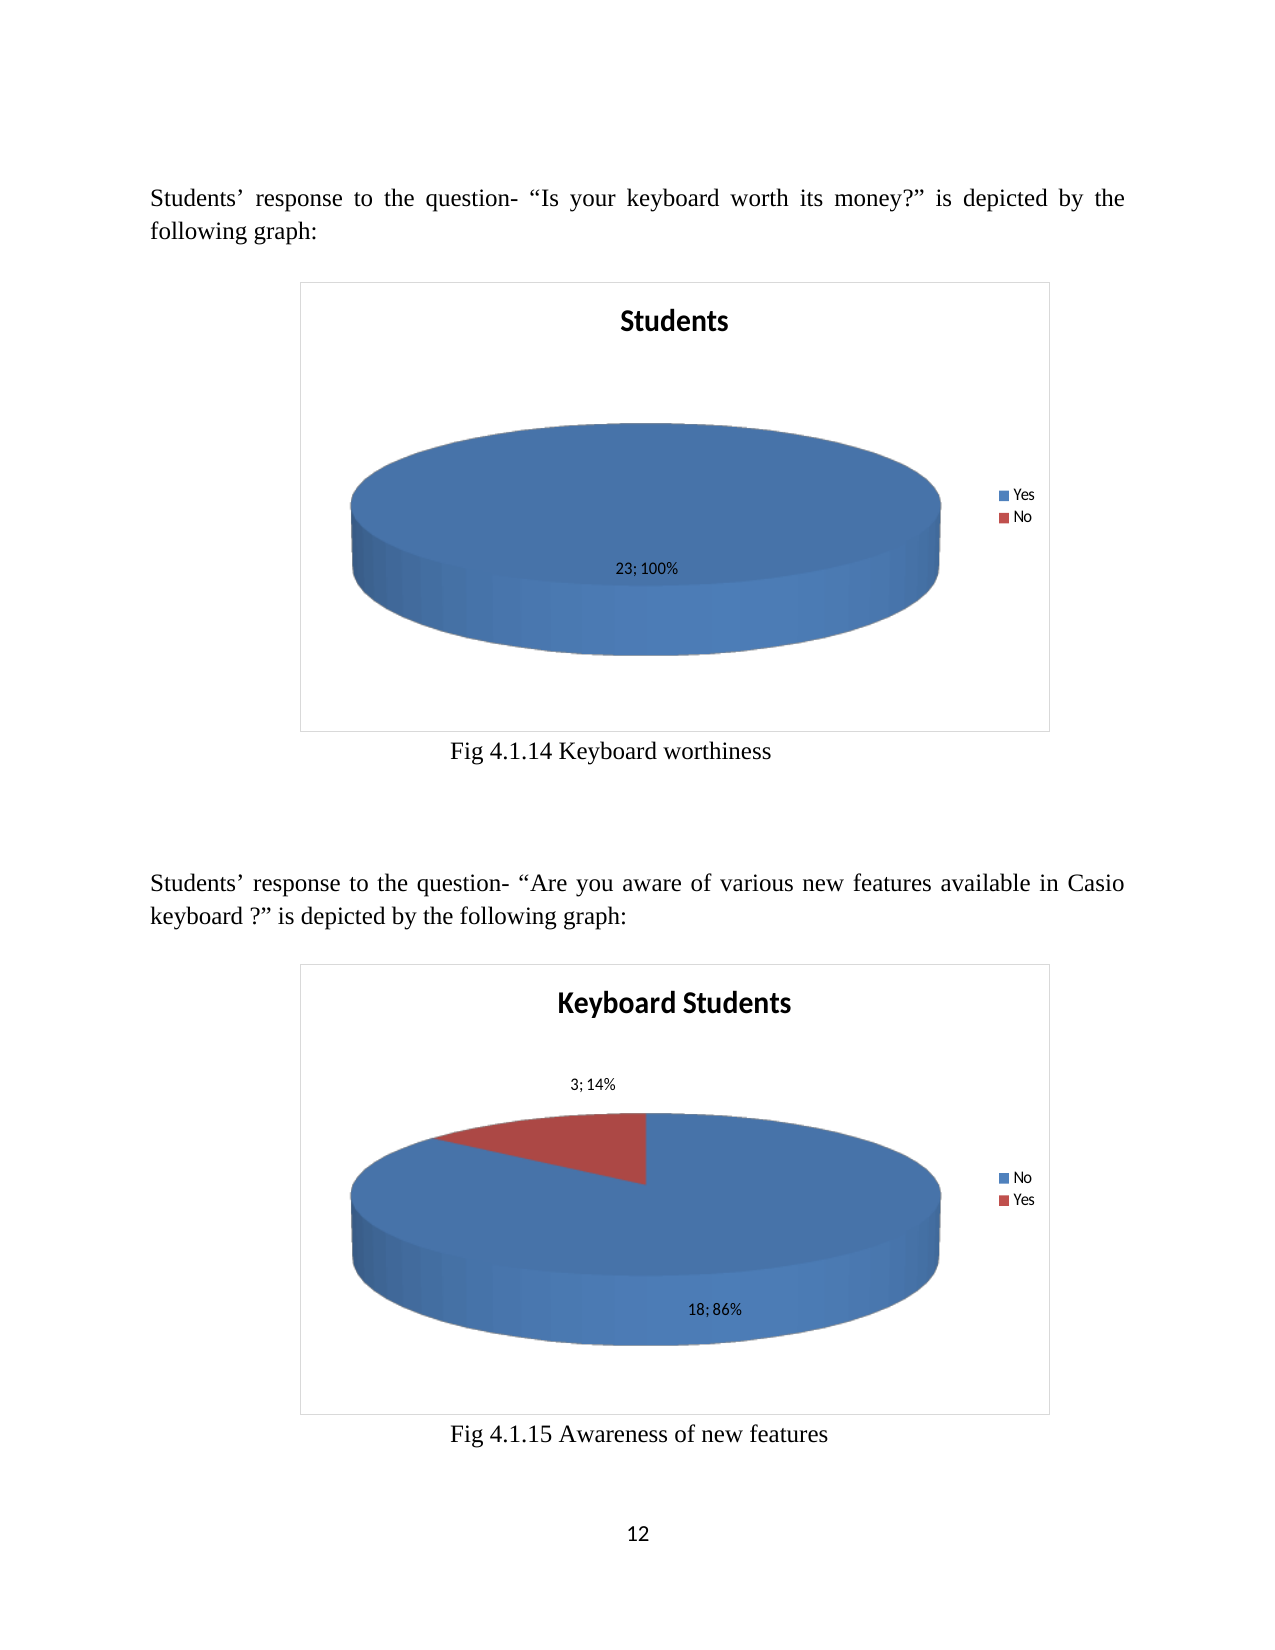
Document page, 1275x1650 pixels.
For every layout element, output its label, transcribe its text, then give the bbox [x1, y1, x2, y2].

text Students’ response to the question- “Are you aware of various new features available in Casio keyboard ?” is depicted by the following graph: [150, 868, 1125, 930]
text Students’ response to the question- “Is your keyboard worth its money?” is depicted by the following graph: [150, 183, 1125, 245]
text Fig 4.1.14 Keyboard worthiness [375, 736, 1125, 765]
text Fig 4.1.15 Awareness of new features [450, 1419, 1125, 1447]
